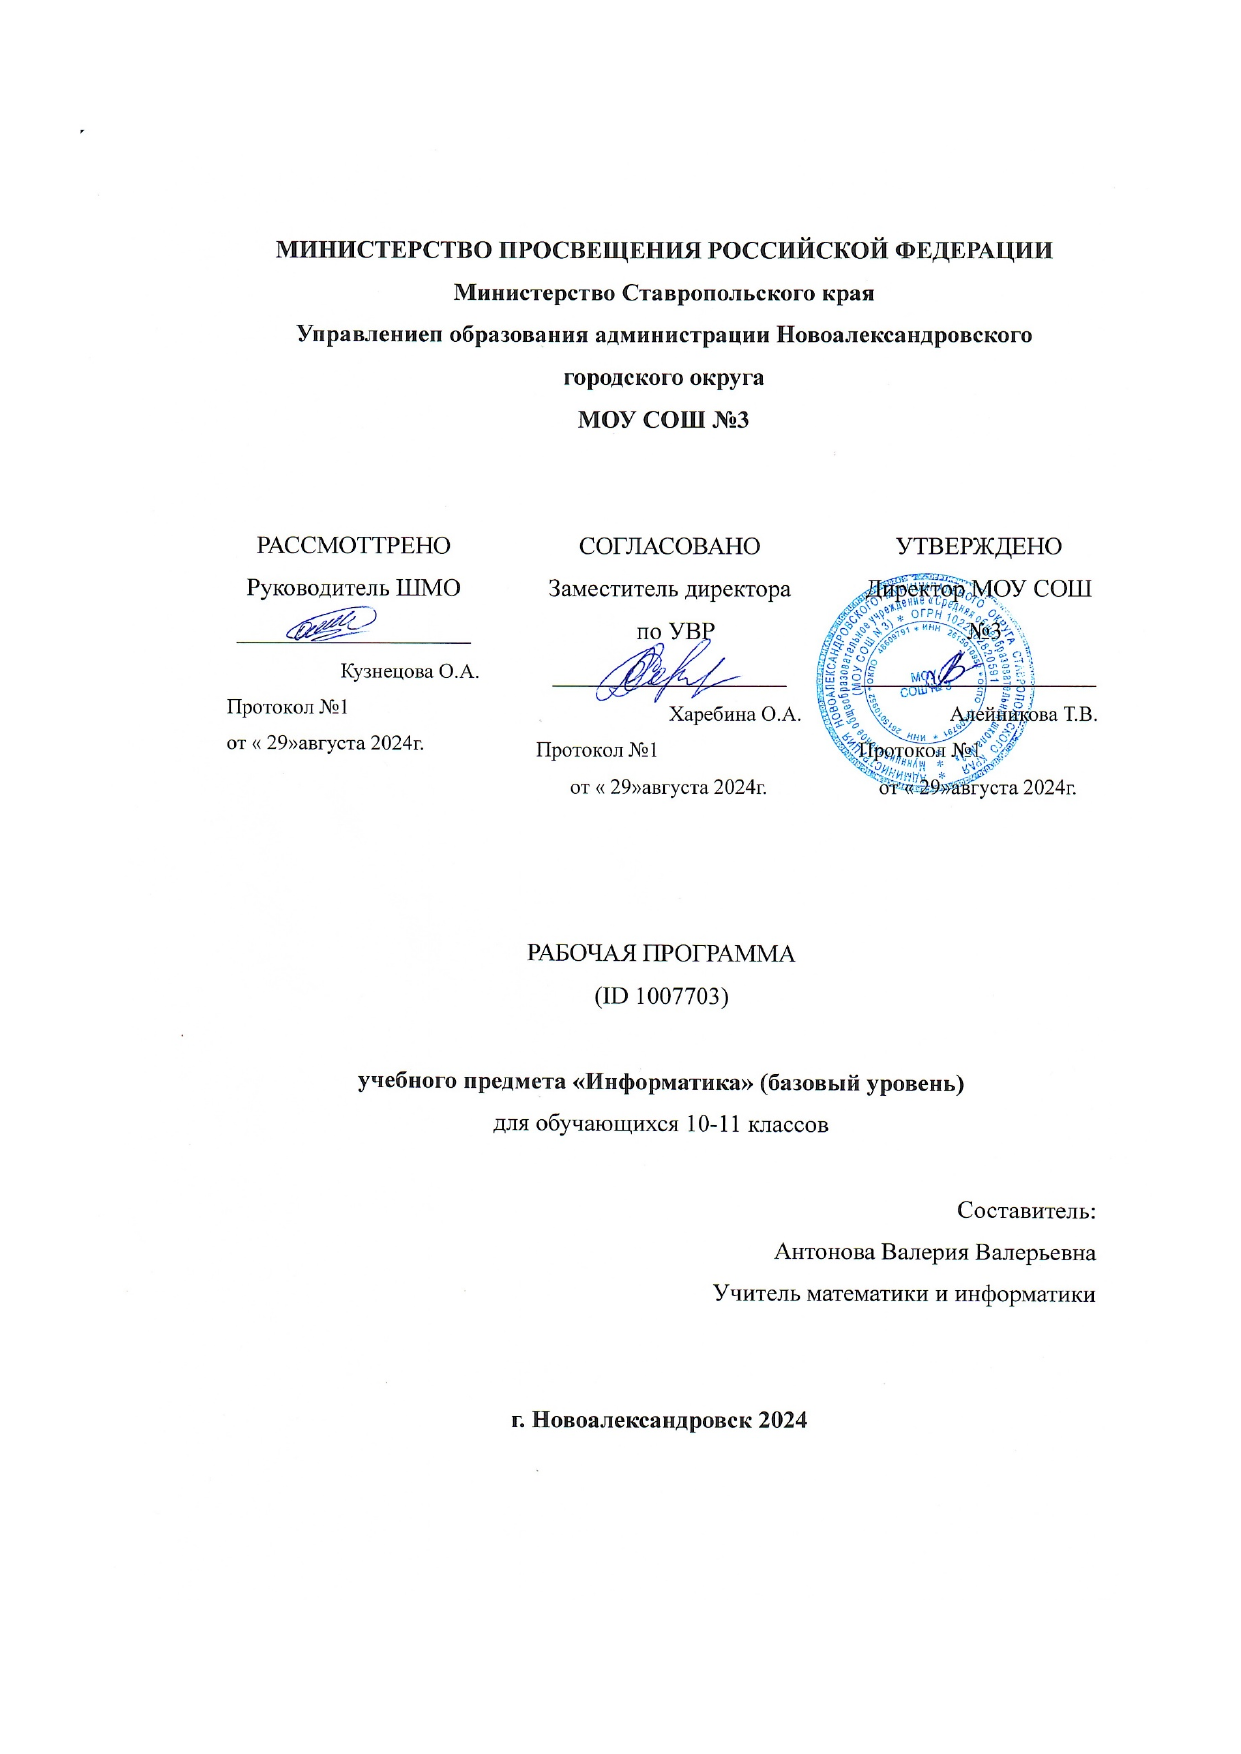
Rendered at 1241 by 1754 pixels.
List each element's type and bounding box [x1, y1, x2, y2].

picture [73, 118, 1152, 1600]
